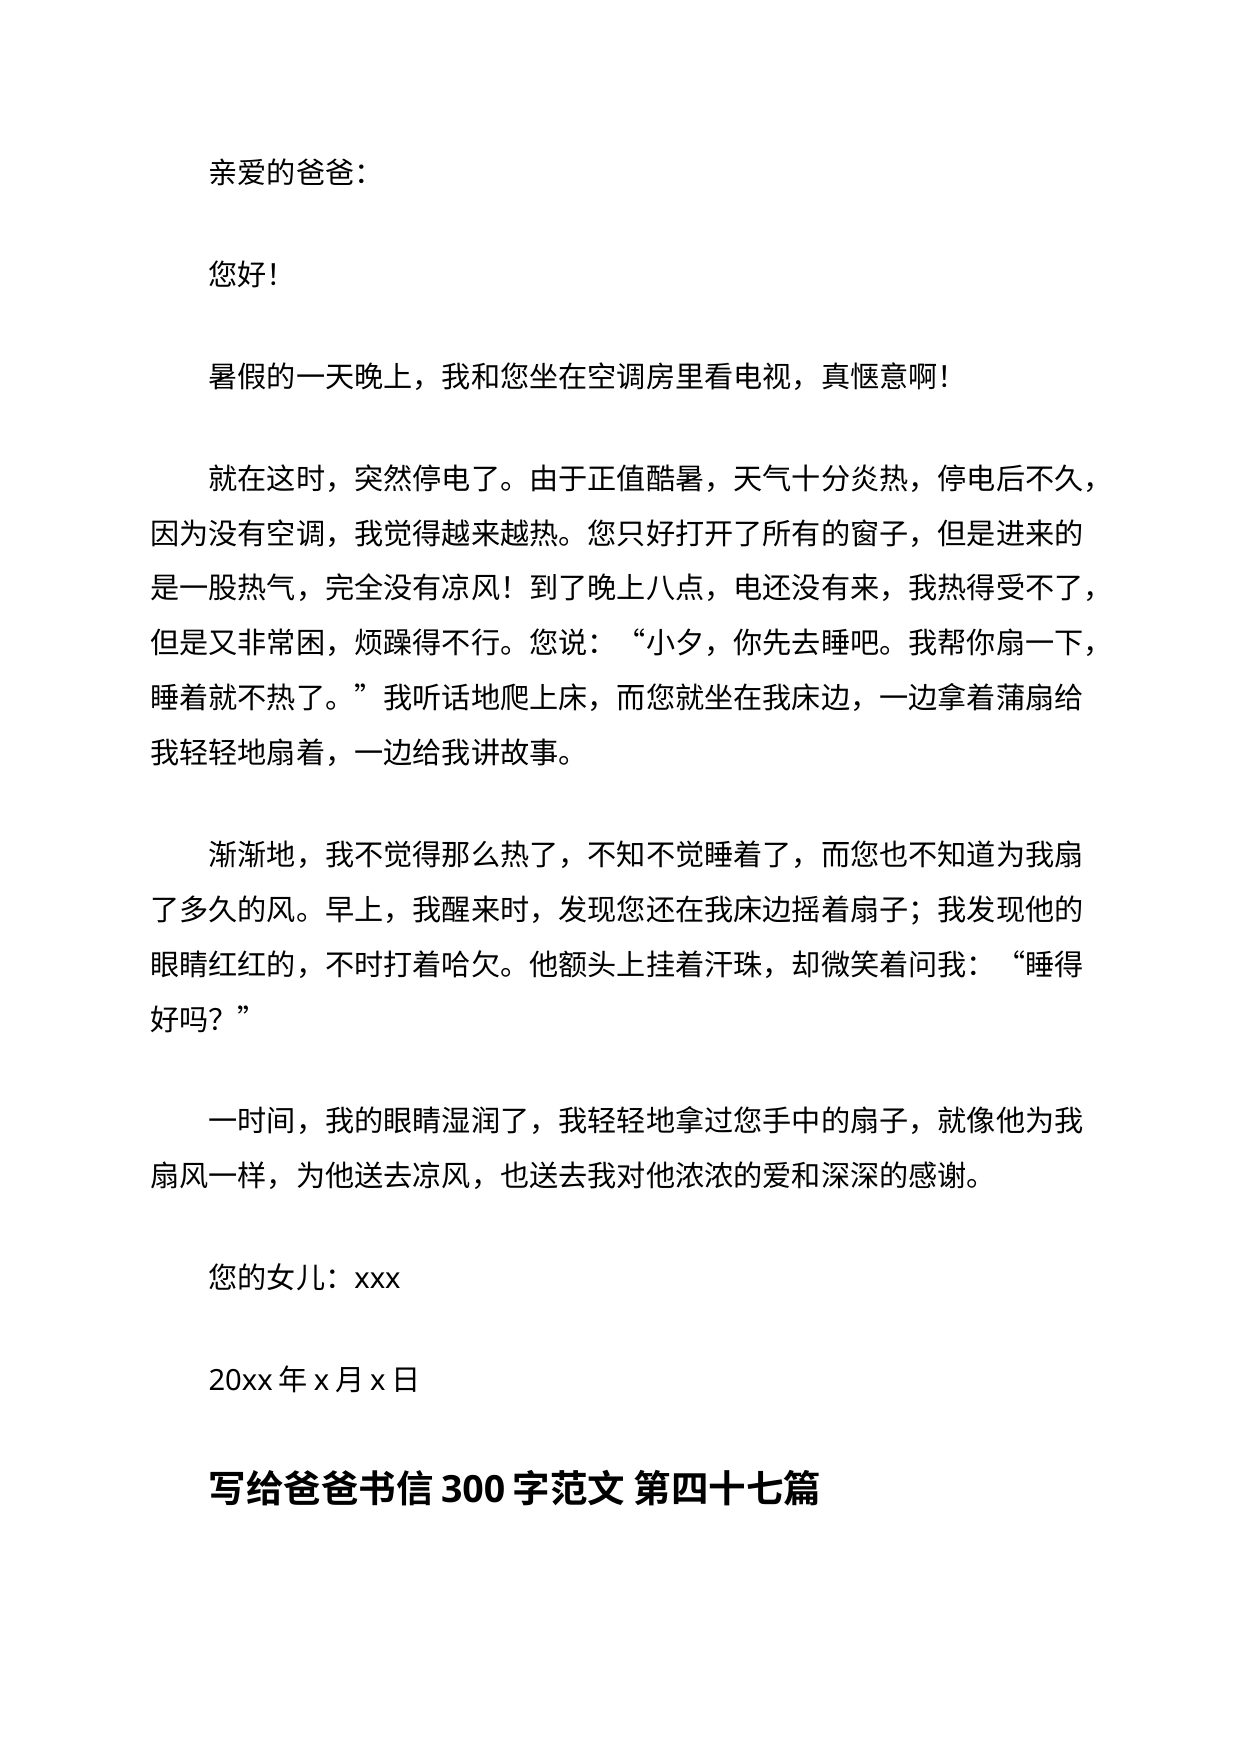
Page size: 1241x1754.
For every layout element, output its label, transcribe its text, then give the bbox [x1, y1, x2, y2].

text 20xx年x月x日 [150, 1357, 1090, 1399]
text 您的女儿：xxx [150, 1255, 1090, 1297]
text 写给爸爸书信300字范文 第四十七篇 [150, 1459, 1090, 1513]
text 暑假的一天晚上，我和您坐在空调房里看电视，真惬意啊！ [150, 353, 1090, 396]
text 亲爱的爸爸： [150, 150, 1090, 192]
text 您好！ [150, 252, 1090, 294]
text 渐渐地，我不觉得那么热了，不知不觉睡着了，而您也不知道为我扇了多久的风。早上，我醒来时，发现您还在我床边摇着扇子；我发现他的眼睛红红的，不时打着哈欠。他额头上挂着汗珠，却微笑着问我：“睡得好吗？” [150, 832, 1090, 1038]
text 一时间，我的眼睛湿润了，我轻轻地拿过您手中的扇子，就像他为我扇风一样，为他送去凉风，也送去我对他浓浓的爱和深深的感谢。 [150, 1098, 1090, 1195]
text 就在这时，突然停电了。由于正值酷暑，天气十分炎热，停电后不久，因为没有空调，我觉得越来越热。您只好打开了所有的窗子，但是进来的是一股热气，完全没有凉风！到了晚上八点，电还没有来，我热得受不了，但是又非常困，烦躁得不行。您说：“小夕，你先去睡吧。我帮你扇一下，睡着就不热了。”我听话地爬上床，而您就坐在我床边，一边拿着蒲扇给我轻轻地扇着，一边给我讲故事。 [150, 455, 1090, 772]
